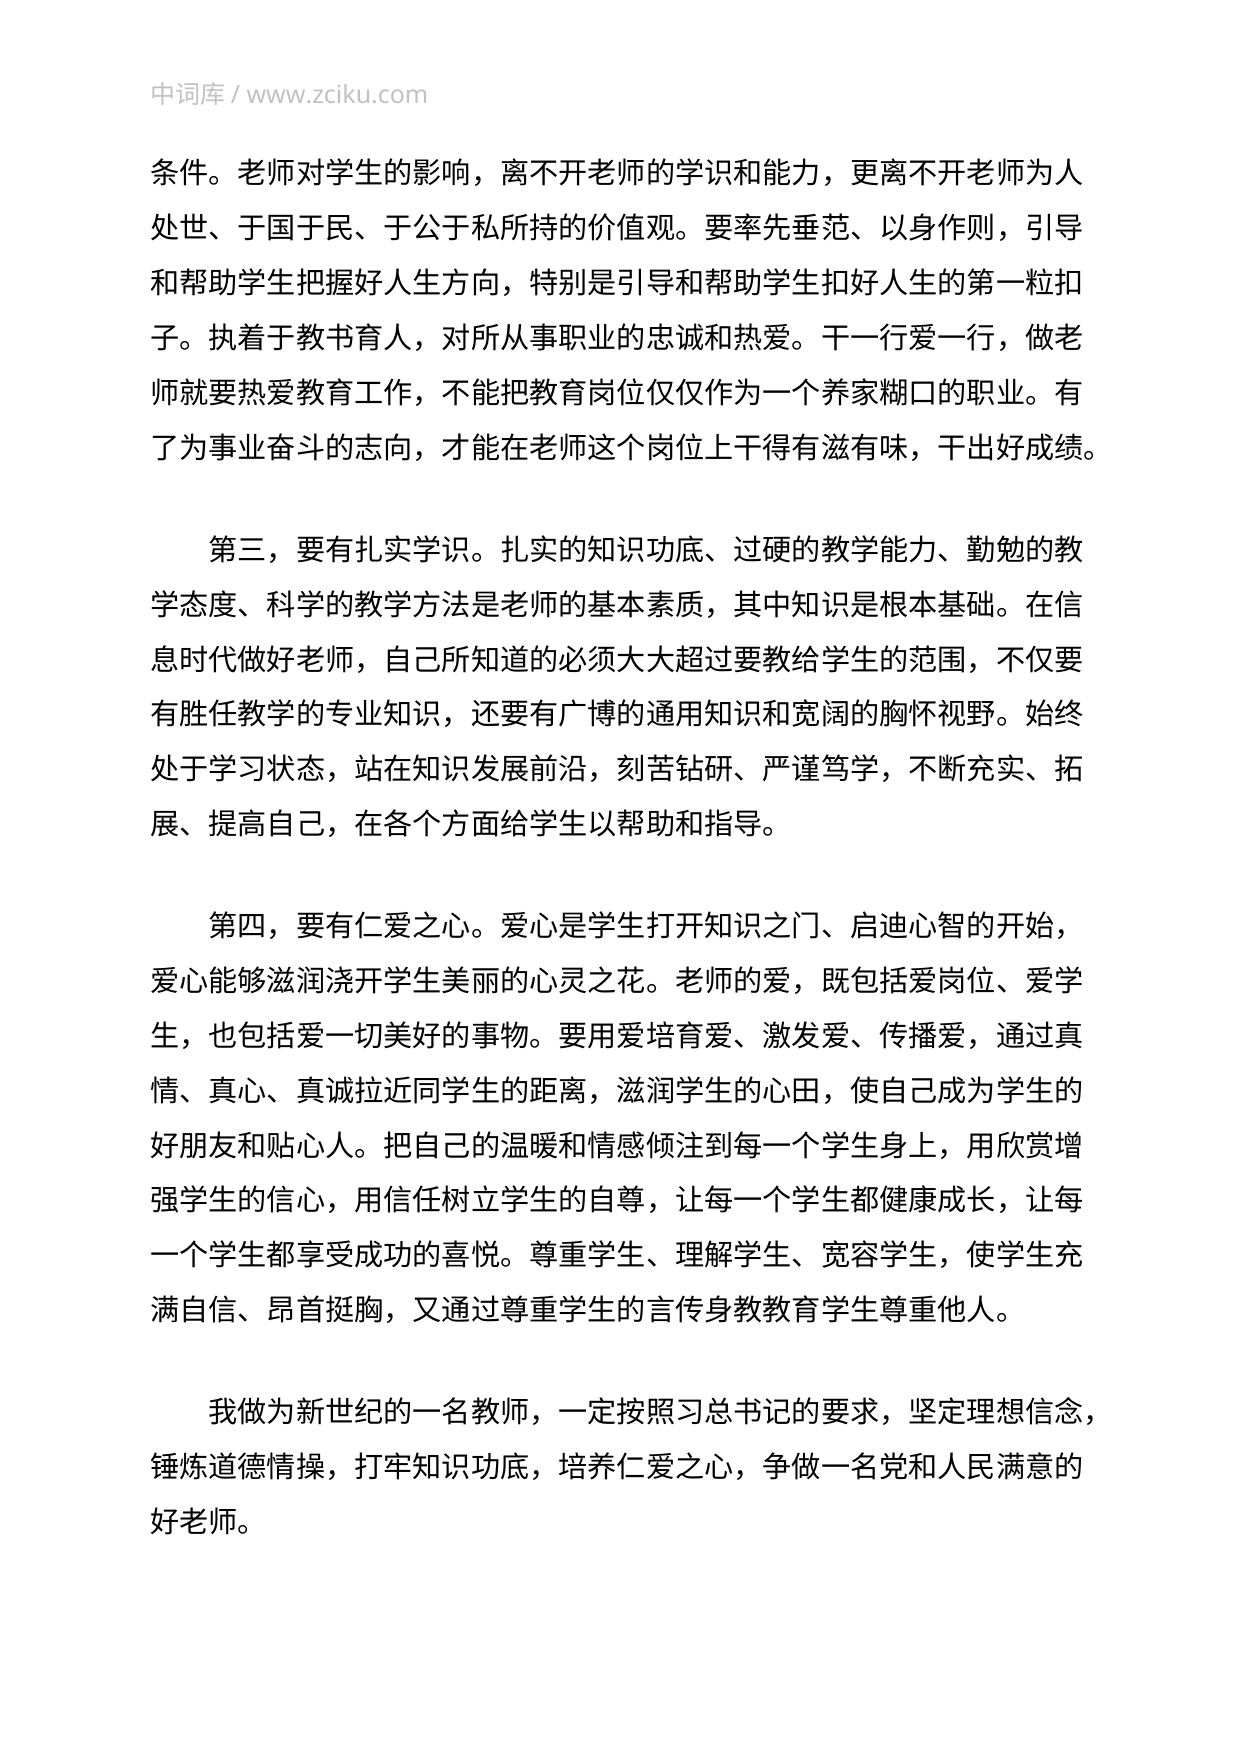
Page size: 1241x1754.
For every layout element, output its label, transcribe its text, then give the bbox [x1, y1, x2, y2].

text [150, 150, 1090, 467]
text 第四，要有仁爱之心。爱心是学生打开知识之门、启迪心智的开始，爱心能够滋润浇开学生美丽的心灵之花。老师的爱，既包括爱岗位、爱学生，也包括爱一切美好的事物。要用爱培育爱、激发爱、传播爱，通过真情、真心、真诚拉近同学生的距离，滋润学生的心田，使自己成为学生的好朋友和贴心人。把自己的温暖和情感倾注到每一个学生身上，用欣赏增强学生的信心，用信任树立学生的自尊，让每一个学生都健康成长，让每一个学生都享受成功的喜悦。尊重学生、理解学生、宽容学生，使学生充满自信、昂首挺胸，又通过尊重学生的言传身教教育学生尊重他人。 [150, 902, 1090, 1329]
text 第三，要有扎实学识。扎实的知识功底、过硬的教学能力、勤勉的教学态度、科学的教学方法是老师的基本素质，其中知识是根本基础。在信息时代做好老师，自己所知道的必须大大超过要教给学生的范围，不仅要有胜任教学的专业知识，还要有广博的通用知识和宽阔的胸怀视野。始终处于学习状态，站在知识发展前沿，刻苦钻研、严谨笃学，不断充实、拓展、提高自己，在各个方面给学生以帮助和指导。 [150, 526, 1090, 843]
text 我做为新世纪的一名教师，一定按照习总书记的要求，坚定理想信念，锤炼道德情操，打牢知识功底，培养仁爱之心，争做一名党和人民满意的好老师。 [150, 1388, 1090, 1541]
